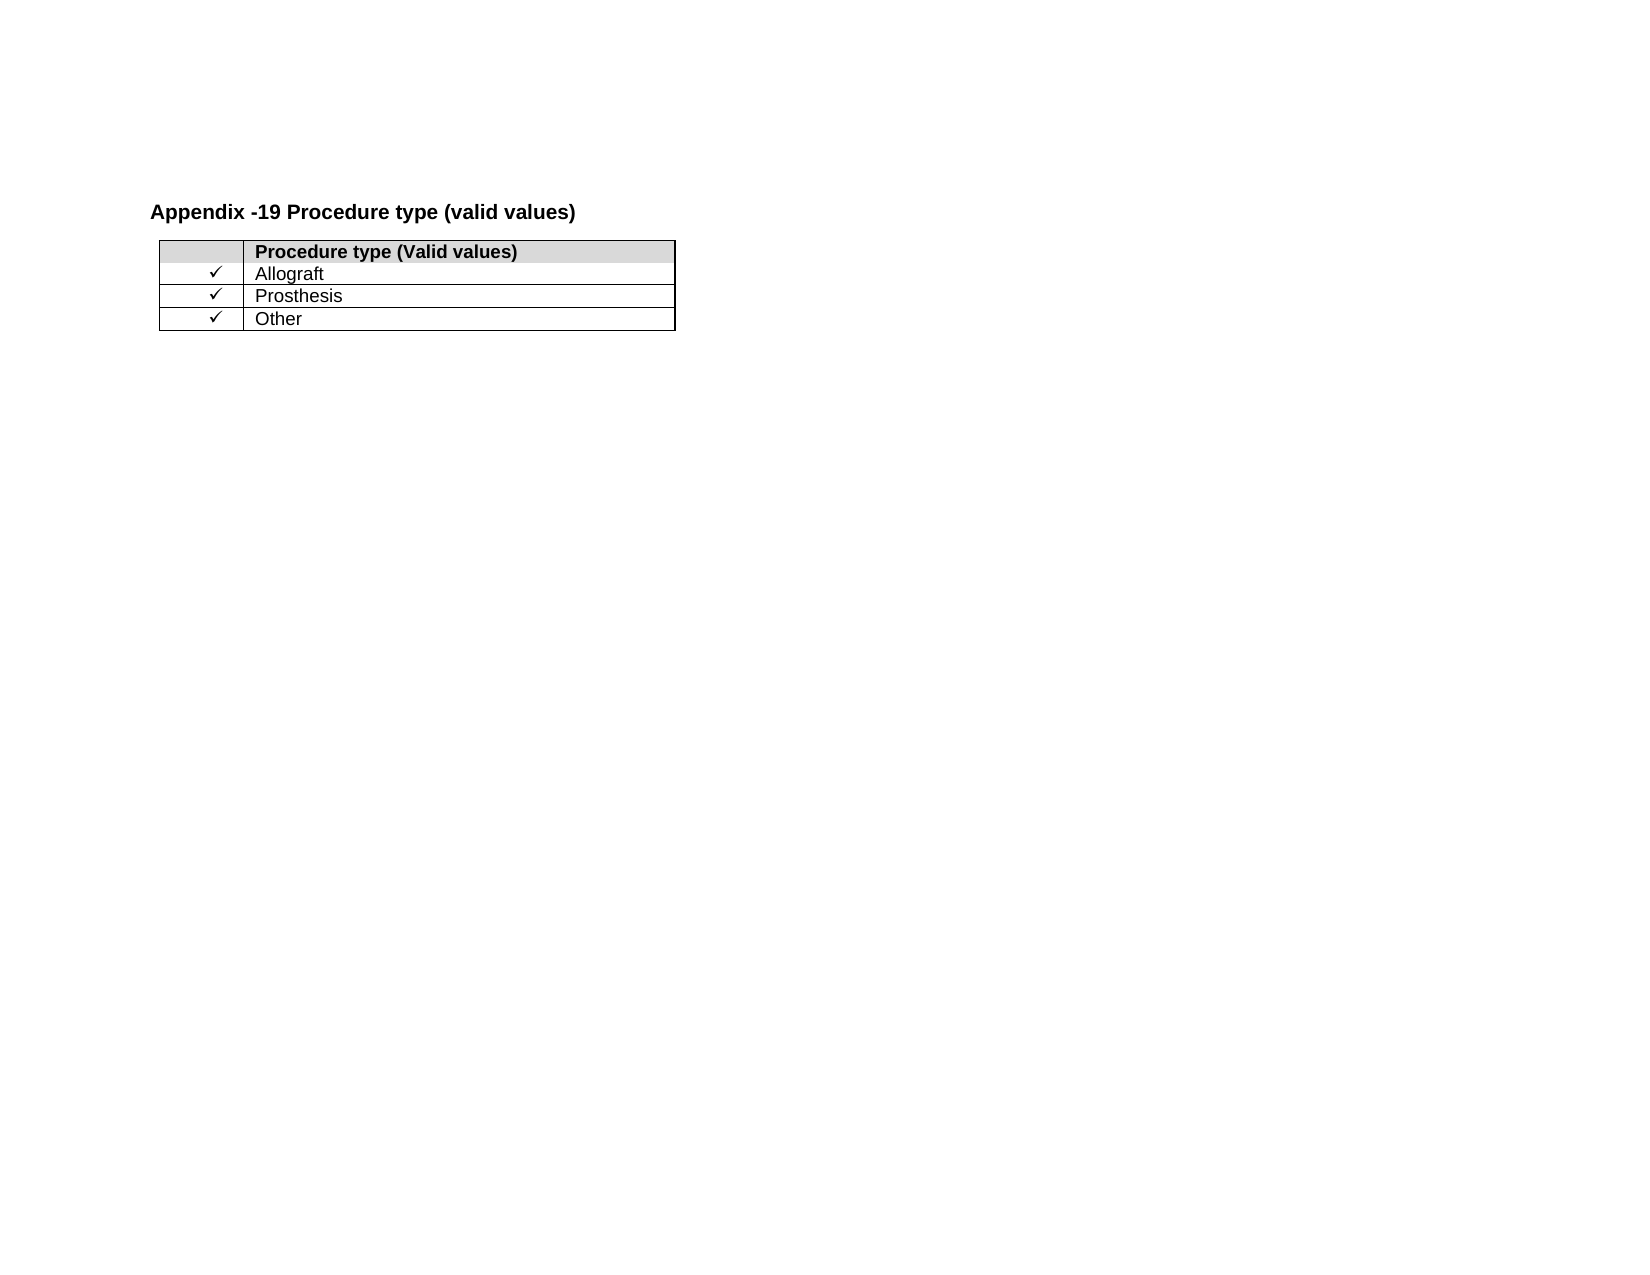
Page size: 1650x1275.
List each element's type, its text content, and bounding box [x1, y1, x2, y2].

table_cell [160, 263, 243, 284]
table_cell [160, 285, 243, 307]
table_header [160, 241, 243, 263]
table_cell Prosthesis [244, 285, 674, 307]
table_header Procedure type (Valid values) [244, 241, 674, 263]
table_cell [160, 308, 243, 330]
table_cell Allograft [244, 263, 674, 284]
table_cell Other [244, 308, 674, 330]
subtitle Appendix -19 Procedure type (valid values) [150, 200, 1500, 224]
